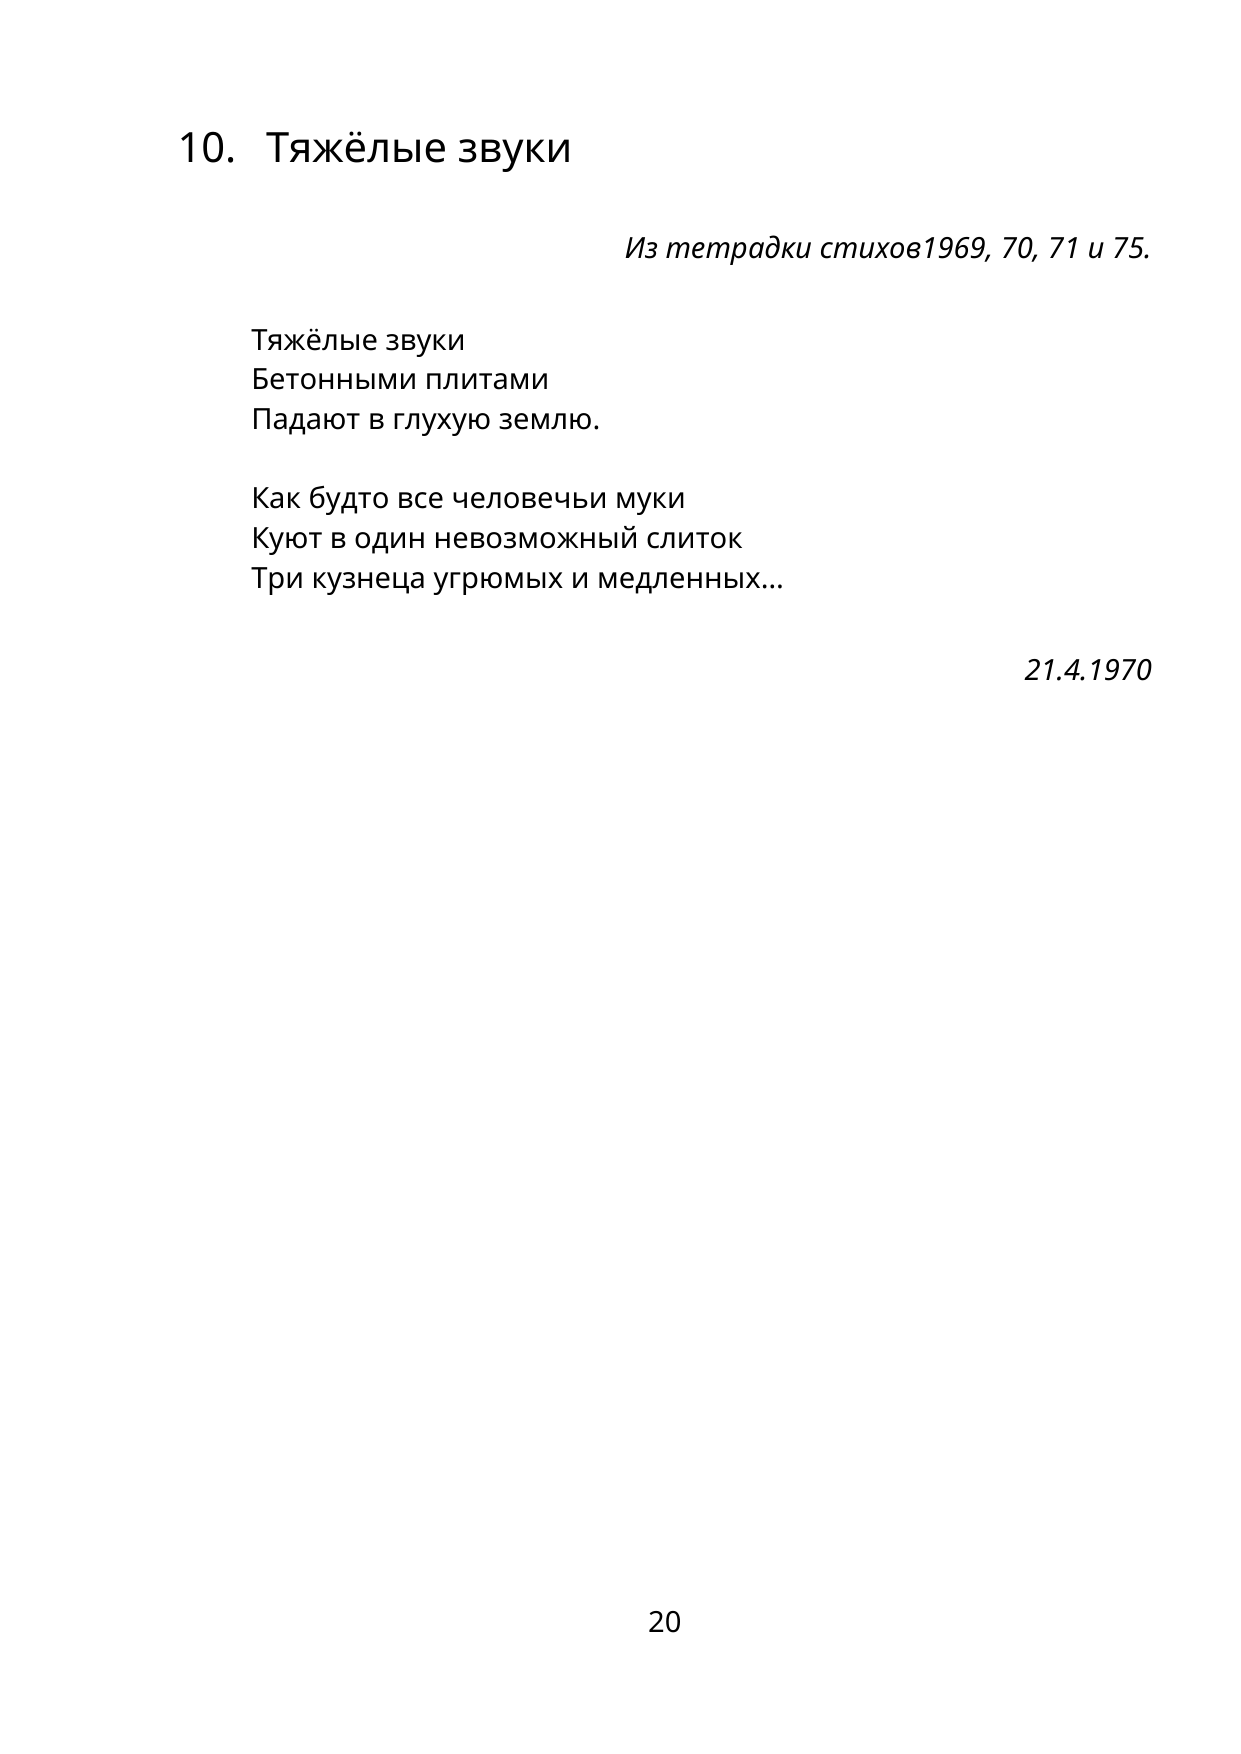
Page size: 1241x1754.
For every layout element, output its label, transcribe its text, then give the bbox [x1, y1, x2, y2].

text Куют в один невозможный слиток [177, 517, 1152, 557]
text Тяжёлые звуки [177, 319, 1152, 359]
text Бетонными плитами [177, 359, 1152, 398]
text Из тетрадки стихов1969, 70, 71 и 75. [177, 227, 1152, 267]
text Три кузнеца угрюмых и медленных… [177, 557, 1152, 597]
text Падают в глухую землю. [177, 398, 1152, 438]
text 21.4.1970 [177, 649, 1152, 689]
list Тяжёлые звуки [177, 118, 1152, 175]
text Как будто все человечьи муки [177, 478, 1152, 517]
